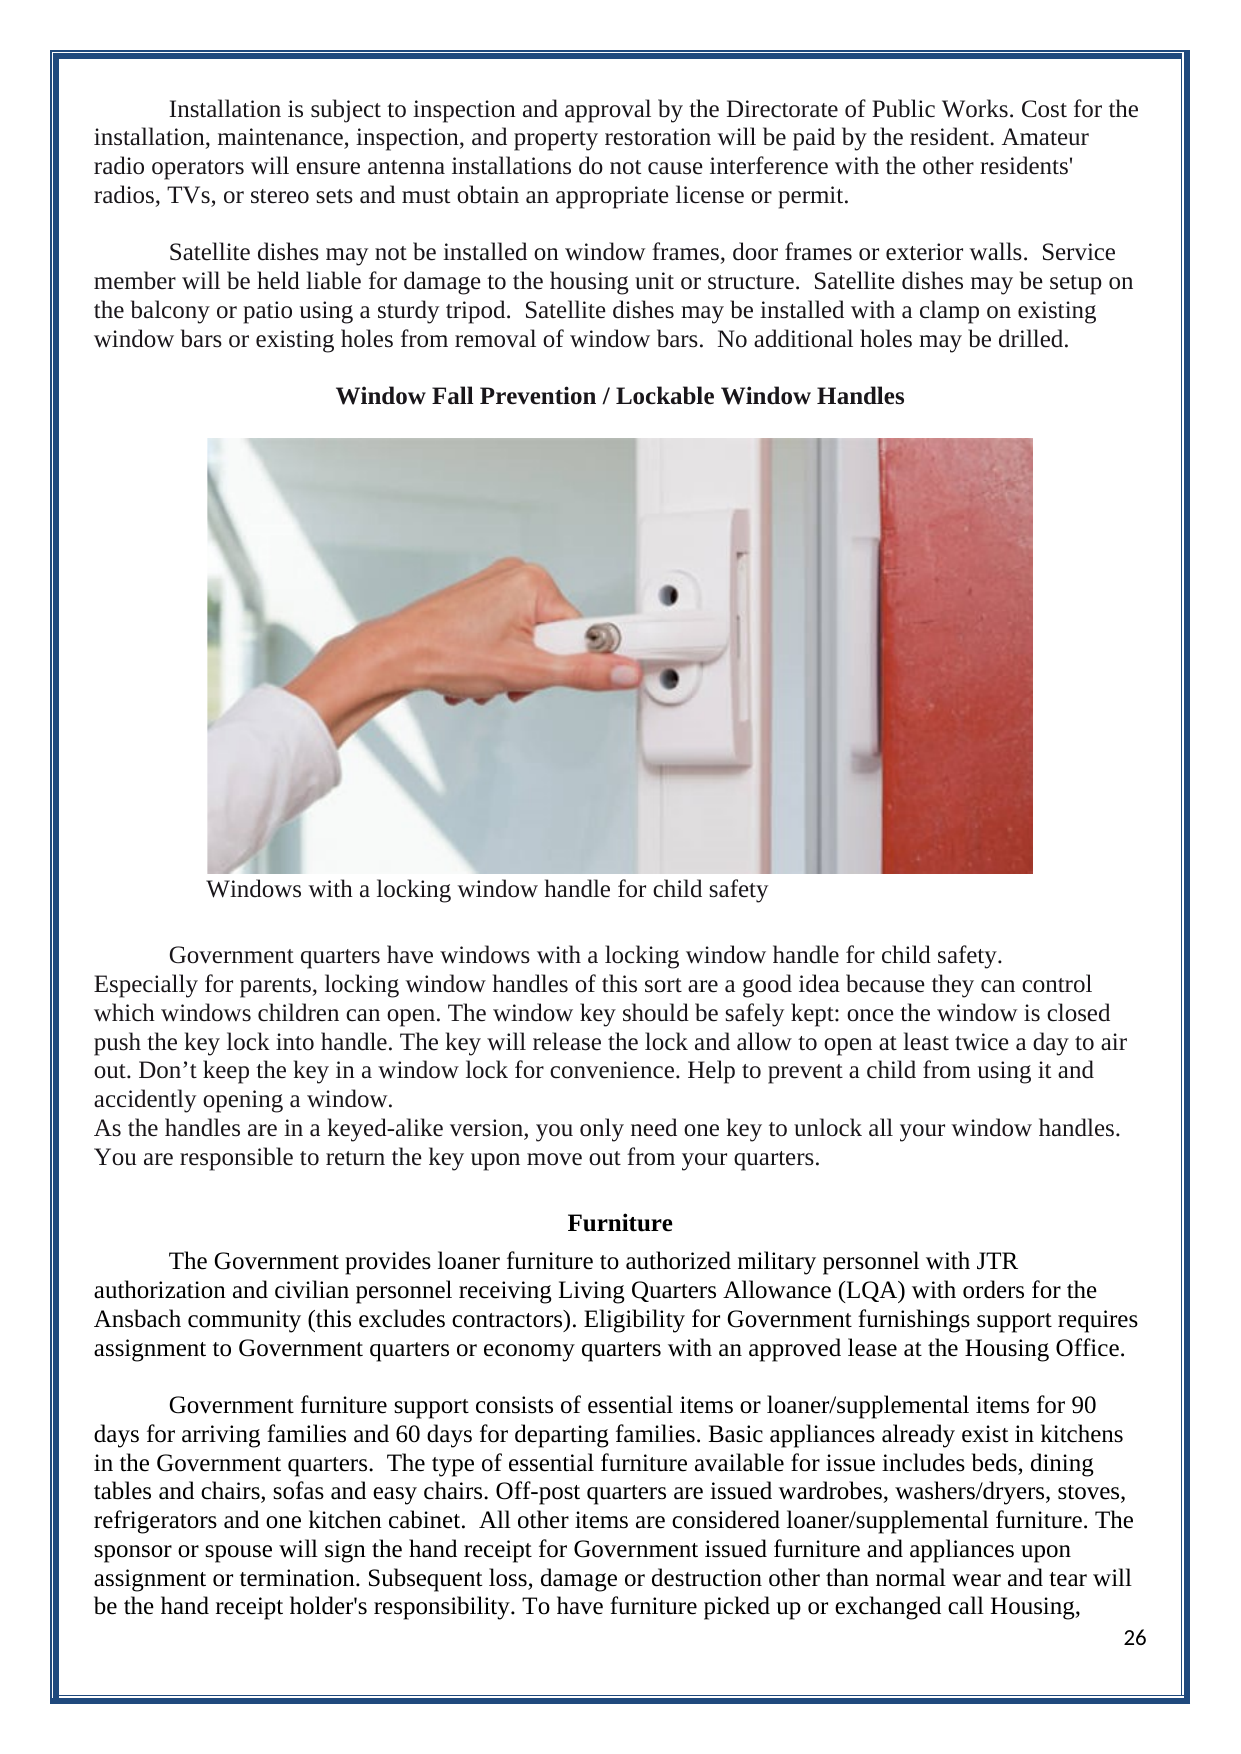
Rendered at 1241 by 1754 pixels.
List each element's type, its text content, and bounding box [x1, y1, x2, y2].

text Especially for parents, locking window handles of this sort are a good idea because they can control which windows children can open. The window key should be safely kept: once the window is closed push the key lock into handle. The key will release the lock and allow to open at least twice a day to air out. Don’t keep the key in a window lock for convenience. Help to prevent a child from using it and accidently opening a window. [94, 969, 1146, 1113]
picture [207, 438, 1033, 874]
text Furniture [94, 1208, 1146, 1237]
text Government quarters have windows with a locking window handle for child safety. [94, 941, 1146, 969]
text You are responsible to return the key upon move out from your quarters. [94, 1142, 1146, 1171]
text Satellite dishes may not be installed on window frames, door frames or exterior walls. Service member will be held liable for damage to the housing unit or structure. Satellite dishes may be setup on the balcony or patio using a sturdy tripod. Satellite dishes may be installed with a clamp on existing window bars or existing holes from removal of window bars. No additional holes may be drilled. [94, 237, 1146, 352]
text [94, 1390, 1146, 1620]
text As the handles are in a keyed-alike version, you only need one key to unlock all your window handles. [94, 1113, 1146, 1142]
text Window Fall Prevention / Lockable Window Handles [94, 381, 1146, 410]
text The Government provides loaner furniture to authorized military personnel with JTR authorization and civilian personnel receiving Living Quarters Allowance (LQA) with orders for the Ansbach community (this excludes contractors). Eligibility for Government furnishings support requires assignment to Government quarters or economy quarters with an approved lease at the Housing Office. [94, 1246, 1146, 1361]
text Windows with a locking window handle for child safety [94, 874, 1146, 903]
text Installation is subject to inspection and approval by the Directorate of Public Works. Cost for the installation, maintenance, inspection, and property restoration will be paid by the resident. Amateur radio operators will ensure antenna installations do not cause interference with the other residents' radios, TVs, or stereo sets and must obtain an appropriate license or permit. [94, 94, 1146, 209]
